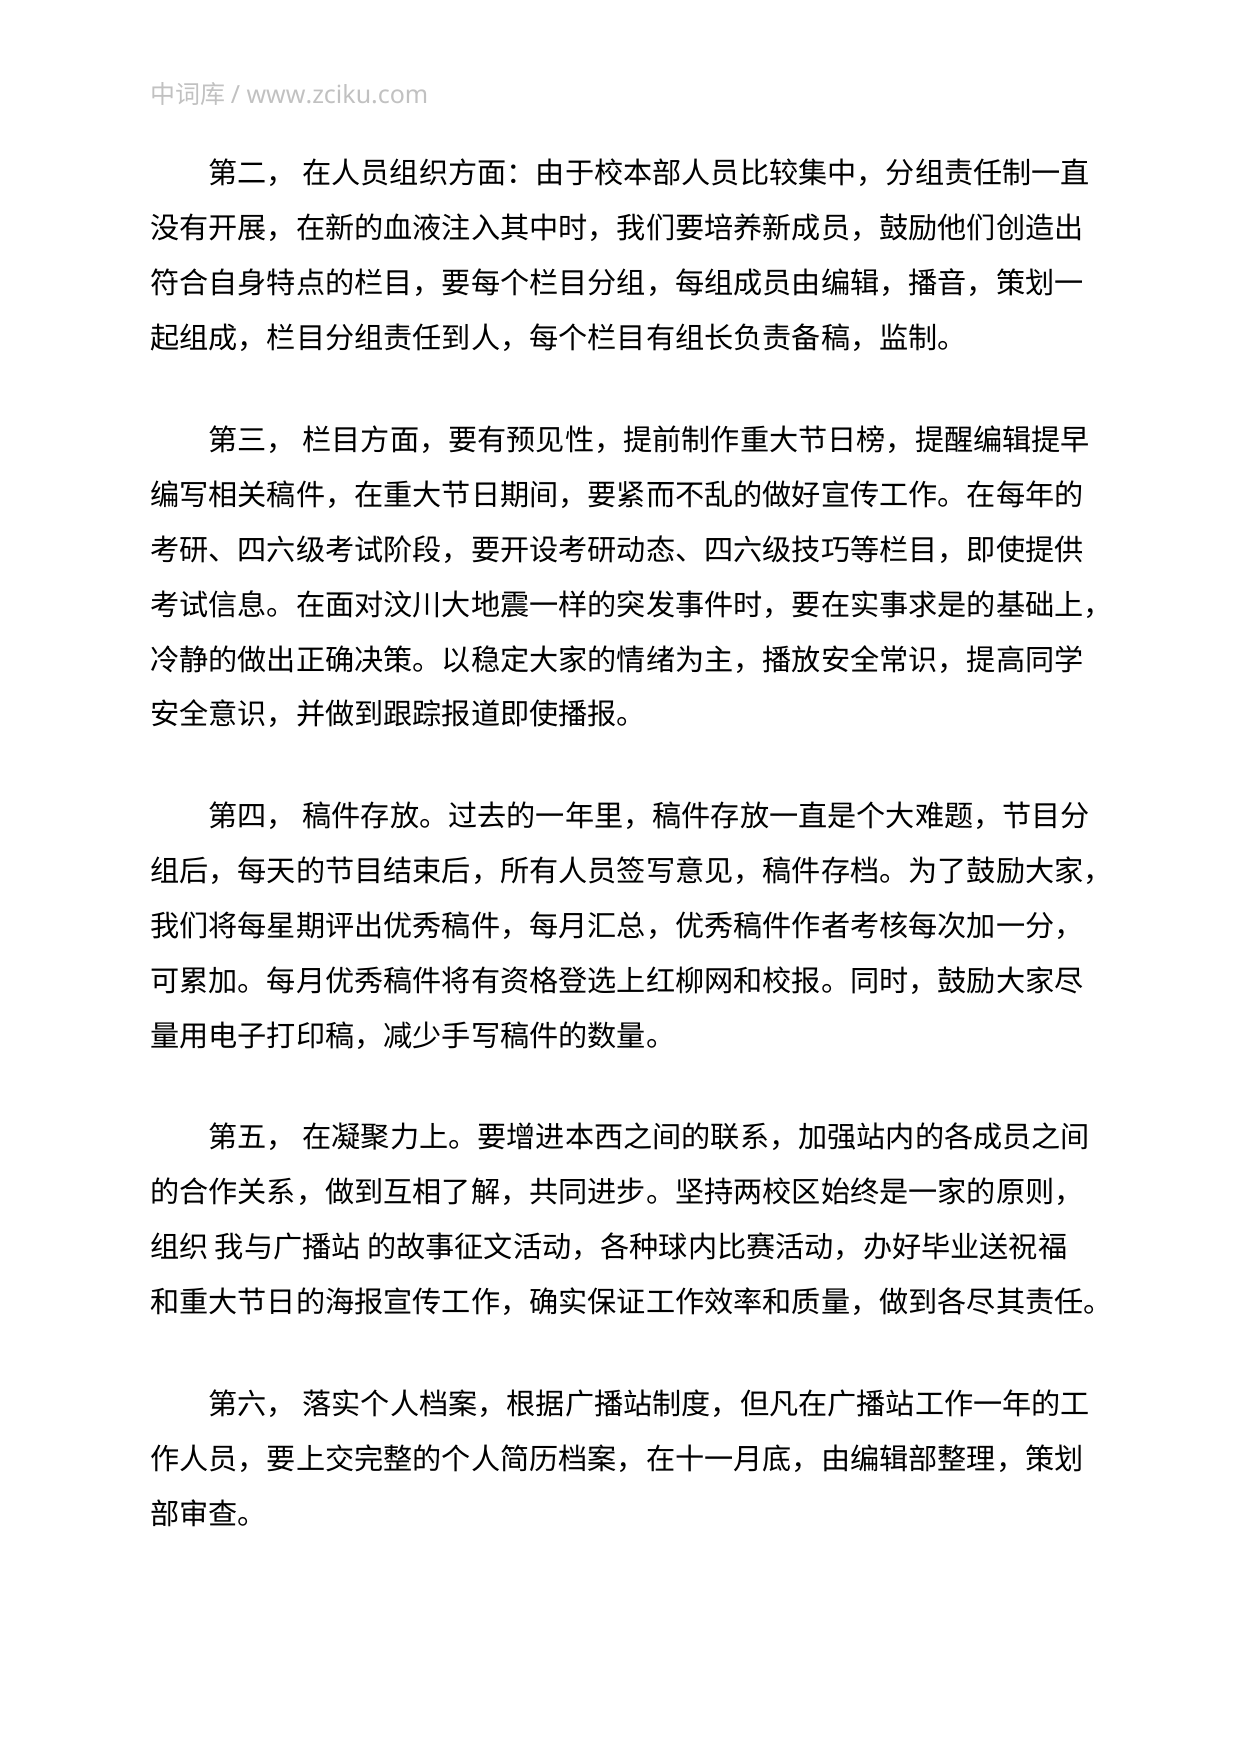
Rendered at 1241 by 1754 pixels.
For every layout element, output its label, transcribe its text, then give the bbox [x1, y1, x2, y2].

text 第六， 落实个人档案，根据广播站制度，但凡在广播站工作一年的工作人员，要上交完整的个人简历档案，在十一月底，由编辑部整理，策划部审查。 [150, 1381, 1090, 1533]
text 第四， 稿件存放。过去的一年里，稿件存放一直是个大难题，节目分组后，每天的节目结束后，所有人员签写意见，稿件存档。为了鼓励大家，我们将每星期评出优秀稿件，每月汇总，优秀稿件作者考核每次加一分，可累加。每月优秀稿件将有资格登选上红柳网和校报。同时，鼓励大家尽量用电子打印稿，减少手写稿件的数量。 [150, 793, 1090, 1054]
text 第三， 栏目方面，要有预见性，提前制作重大节日榜，提醒编辑提早编写相关稿件，在重大节日期间，要紧而不乱的做好宣传工作。在每年的考研、四六级考试阶段，要开设考研动态、四六级技巧等栏目，即使提供考试信息。在面对汶川大地震一样的突发事件时，要在实事求是的基础上，冷静的做出正确决策。以稳定大家的情绪为主，播放安全常识，提高同学安全意识，并做到跟踪报道即使播报。 [150, 416, 1090, 733]
text 第二， 在人员组织方面：由于校本部人员比较集中，分组责任制一直没有开展，在新的血液注入其中时，我们要培养新成员，鼓励他们创造出符合自身特点的栏目，要每个栏目分组，每组成员由编辑，播音，策划一起组成，栏目分组责任到人，每个栏目有组长负责备稿，监制。 [150, 150, 1090, 357]
text 第五， 在凝聚力上。要增进本西之间的联系，加强站内的各成员之间的合作关系，做到互相了解，共同进步。坚持两校区始终是一家的原则，组织 我与广播站 的故事征文活动，各种球内比赛活动，办好毕业送祝福和重大节日的海报宣传工作，确实保证工作效率和质量，做到各尽其责任。 [150, 1114, 1090, 1321]
